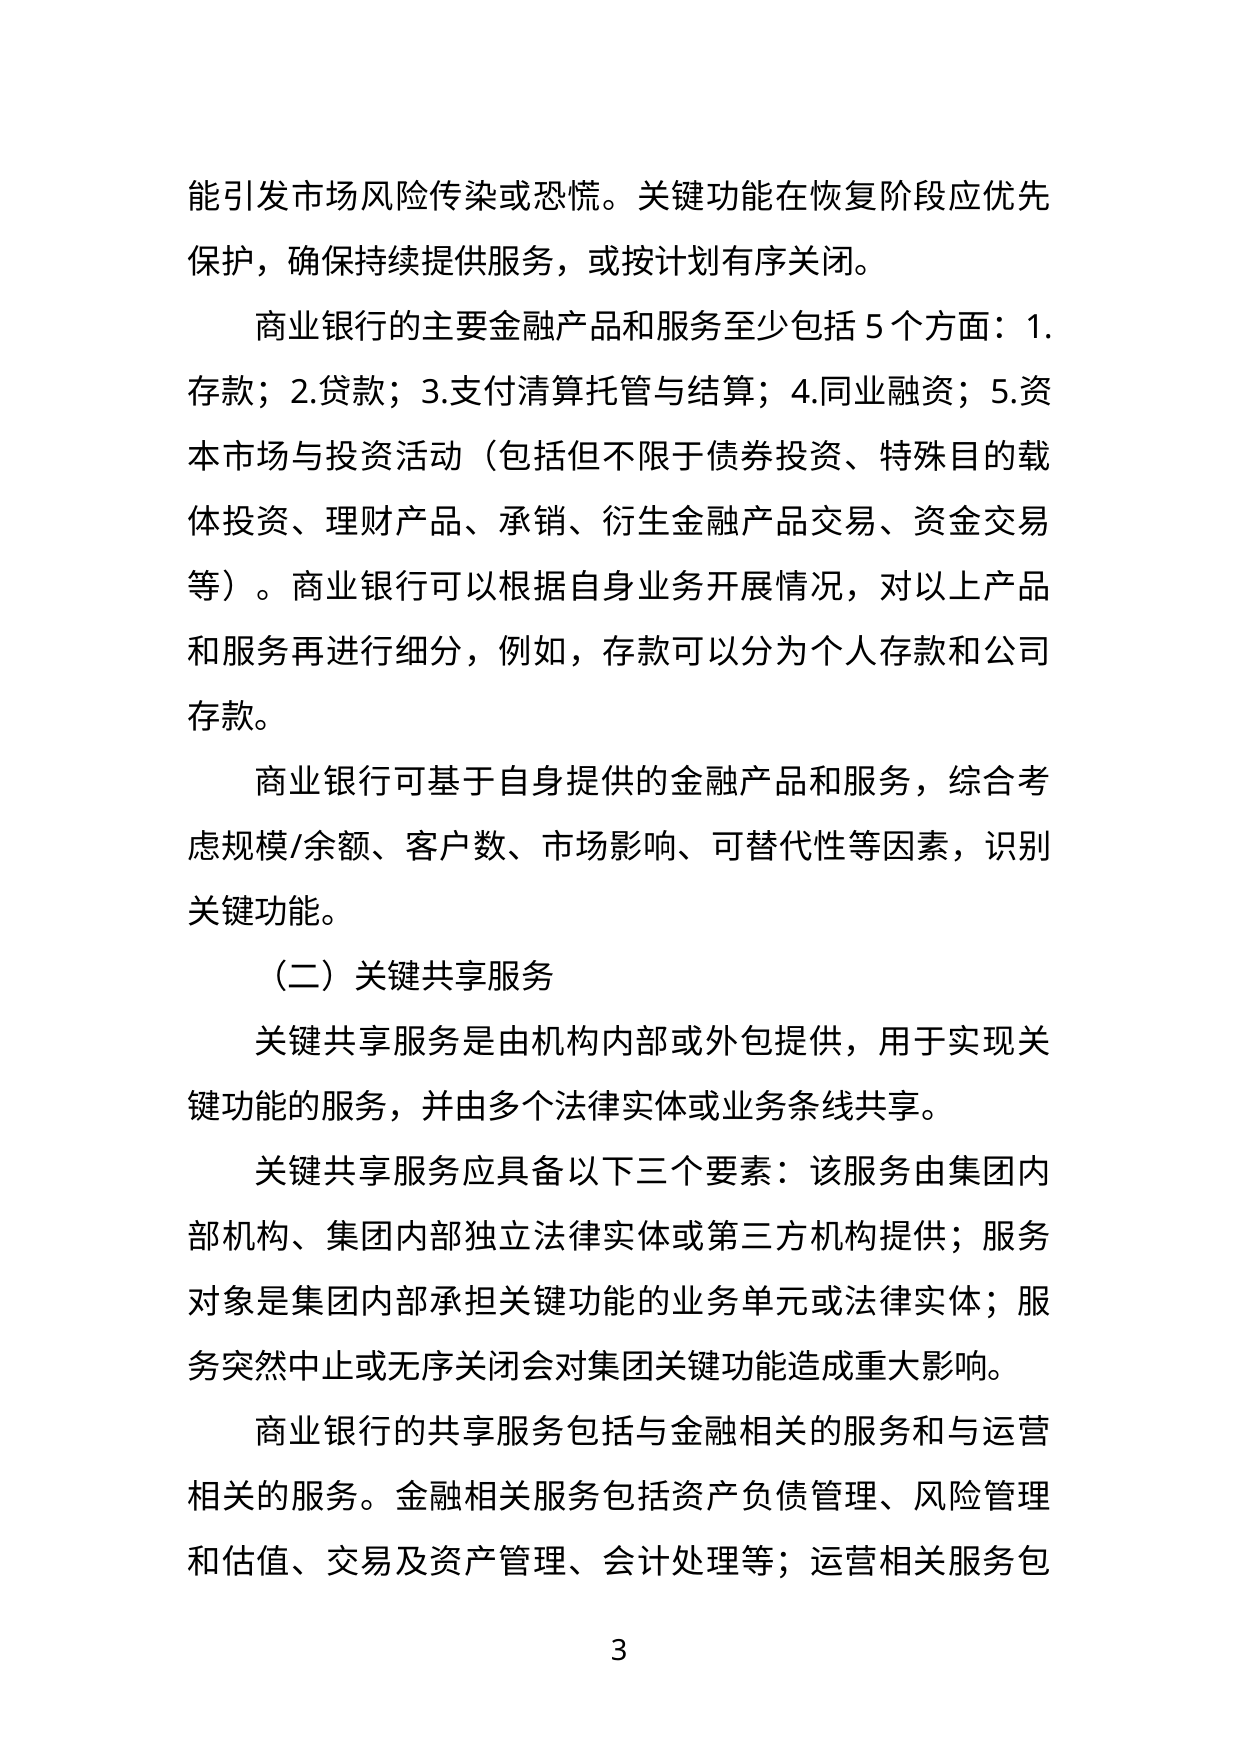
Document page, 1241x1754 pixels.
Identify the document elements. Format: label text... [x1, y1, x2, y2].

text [187, 162, 1053, 292]
text 商业银行的主要金融产品和服务至少包括5个方面：1.存款；2.贷款；3.支付清算托管与结算；4.同业融资；5.资本市场与投资活动（包括但不限于债券投资、特殊目的载体投资、理财产品、承销、衍生金融产品交易、资金交易等）。商业银行可以根据自身业务开展情况，对以上产品和服务再进行细分，例如，存款可以分为个人存款和公司存款。 [187, 292, 1053, 747]
text 关键共享服务应具备以下三个要素：该服务由集团内部机构、集团内部独立法律实体或第三方机构提供；服务对象是集团内部承担关键功能的业务单元或法律实体；服务突然中止或无序关闭会对集团关键功能造成重大影响。 [187, 1137, 1053, 1397]
text 关键共享服务是由机构内部或外包提供，用于实现关键功能的服务，并由多个法律实体或业务条线共享。 [187, 1007, 1053, 1137]
text （二）关键共享服务 [187, 942, 1053, 1007]
text 商业银行可基于自身提供的金融产品和服务，综合考虑规模/余额、客户数、市场影响、可替代性等因素，识别关键功能。 [187, 747, 1053, 942]
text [187, 1397, 1053, 1592]
